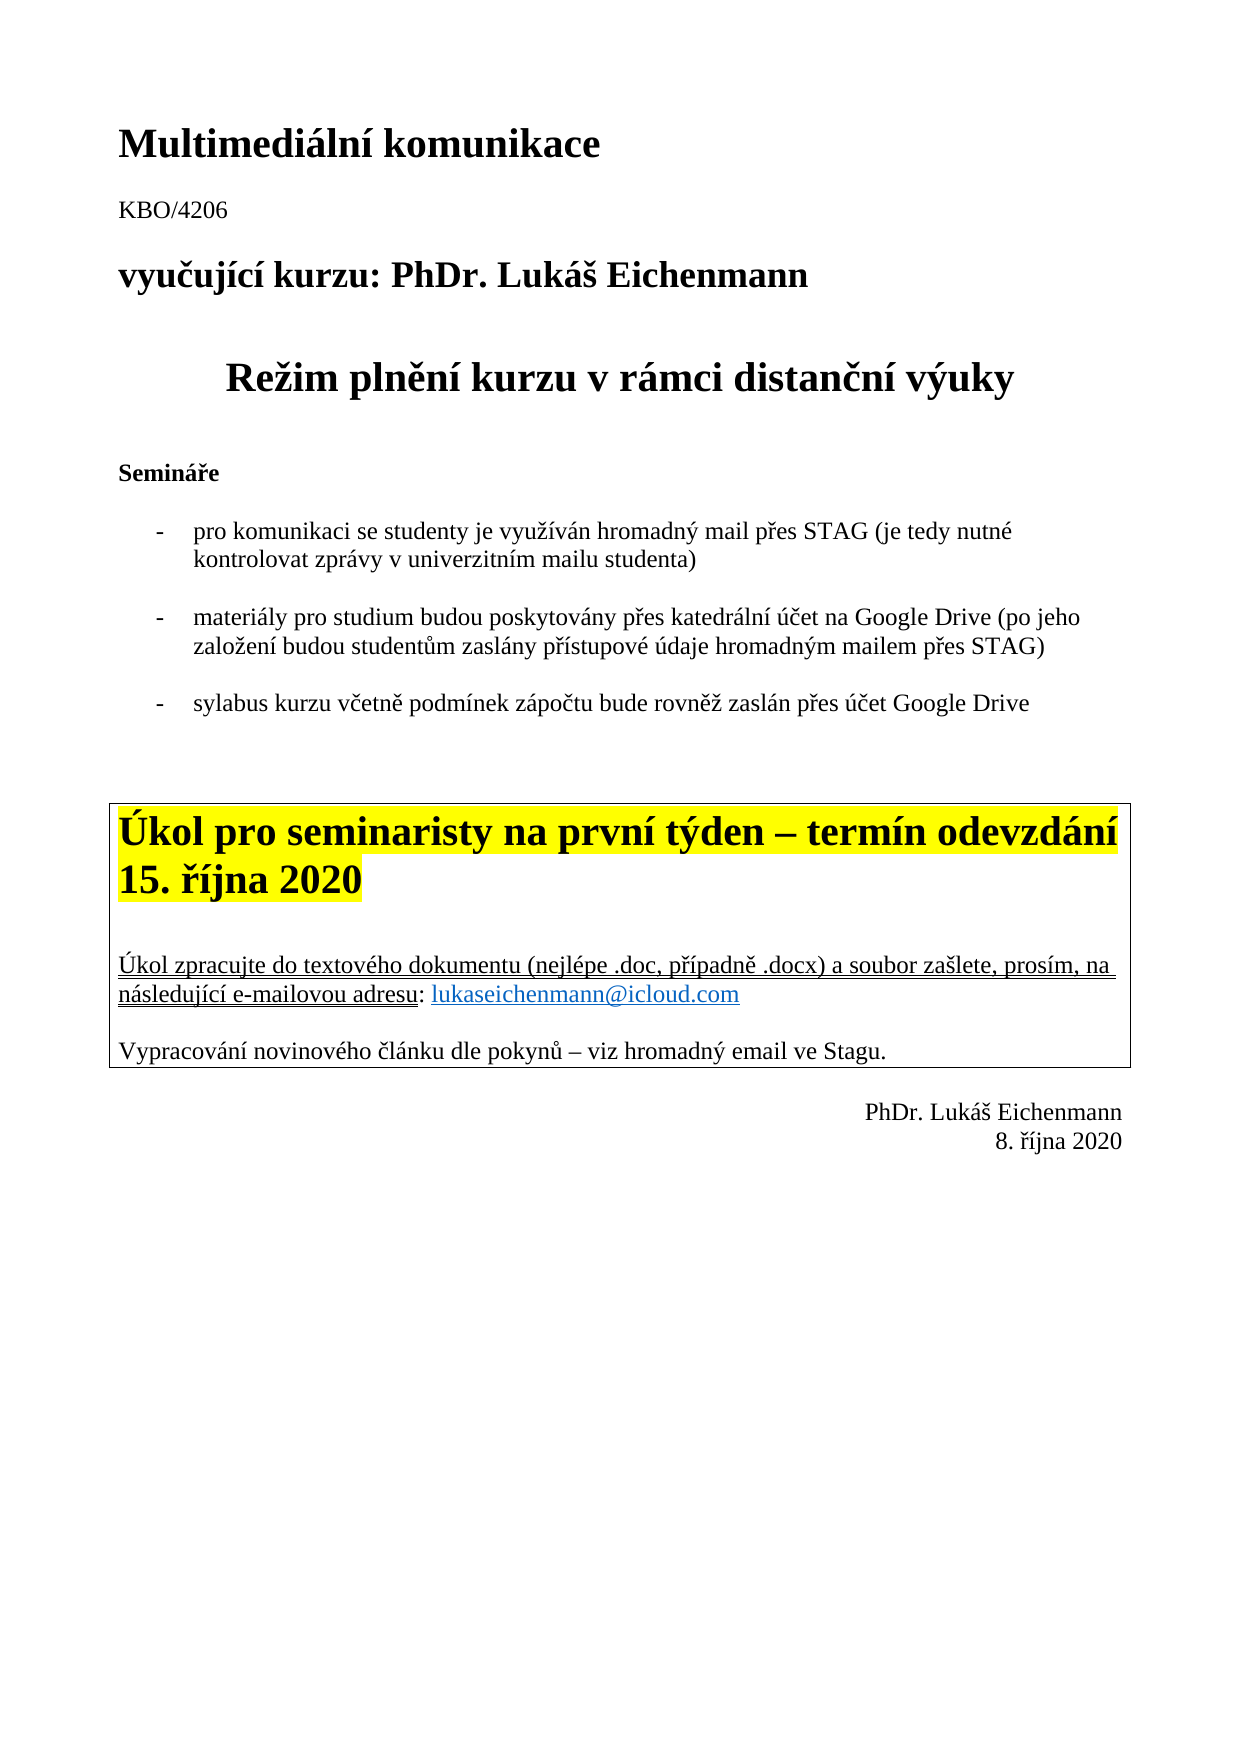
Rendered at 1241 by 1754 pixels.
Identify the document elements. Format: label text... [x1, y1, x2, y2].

text 8. října 2020 [118, 1126, 1122, 1154]
text Vypracování novinového článku dle pokynů – viz hromadný email ve Stagu. [110, 1033, 1130, 1067]
list sylabus kurzu včetně podmínek zápočtu bude rovněž zaslán přes účet Google Drive [156, 688, 1122, 717]
text KBO/4206 [118, 195, 1122, 223]
text Režim plnění kurzu v rámci distanční výuky [118, 353, 1122, 401]
text Úkol zpracujte do textového dokumentu (nejlépe .doc, případně .docx) a soubor zašlete, prosím, na následující e-mailovou adresu: lukaseichenmann@icloud.com [118, 950, 1122, 1008]
text PhDr. Lukáš Eichenmann [118, 1097, 1122, 1126]
text Úkol pro seminaristy na první týden – termín odevzdání 15. října 2020 [110, 804, 1130, 902]
list materiály pro studium budou poskytovány přes katedrální účet na Google Drive (po jeho založení budou studentům zaslány přístupové údaje hromadným mailem přes STAG) [156, 602, 1122, 659]
list pro komunikaci se studenty je využíván hromadný mail přes STAG (je tedy nutné kontrolovat zprávy v univerzitním mailu studenta) [156, 516, 1122, 573]
text Multimediální komunikace [118, 118, 1122, 166]
text vyučující kurzu: PhDr. Lukáš Eichenmann [118, 252, 1122, 295]
text Semináře [118, 458, 1122, 487]
